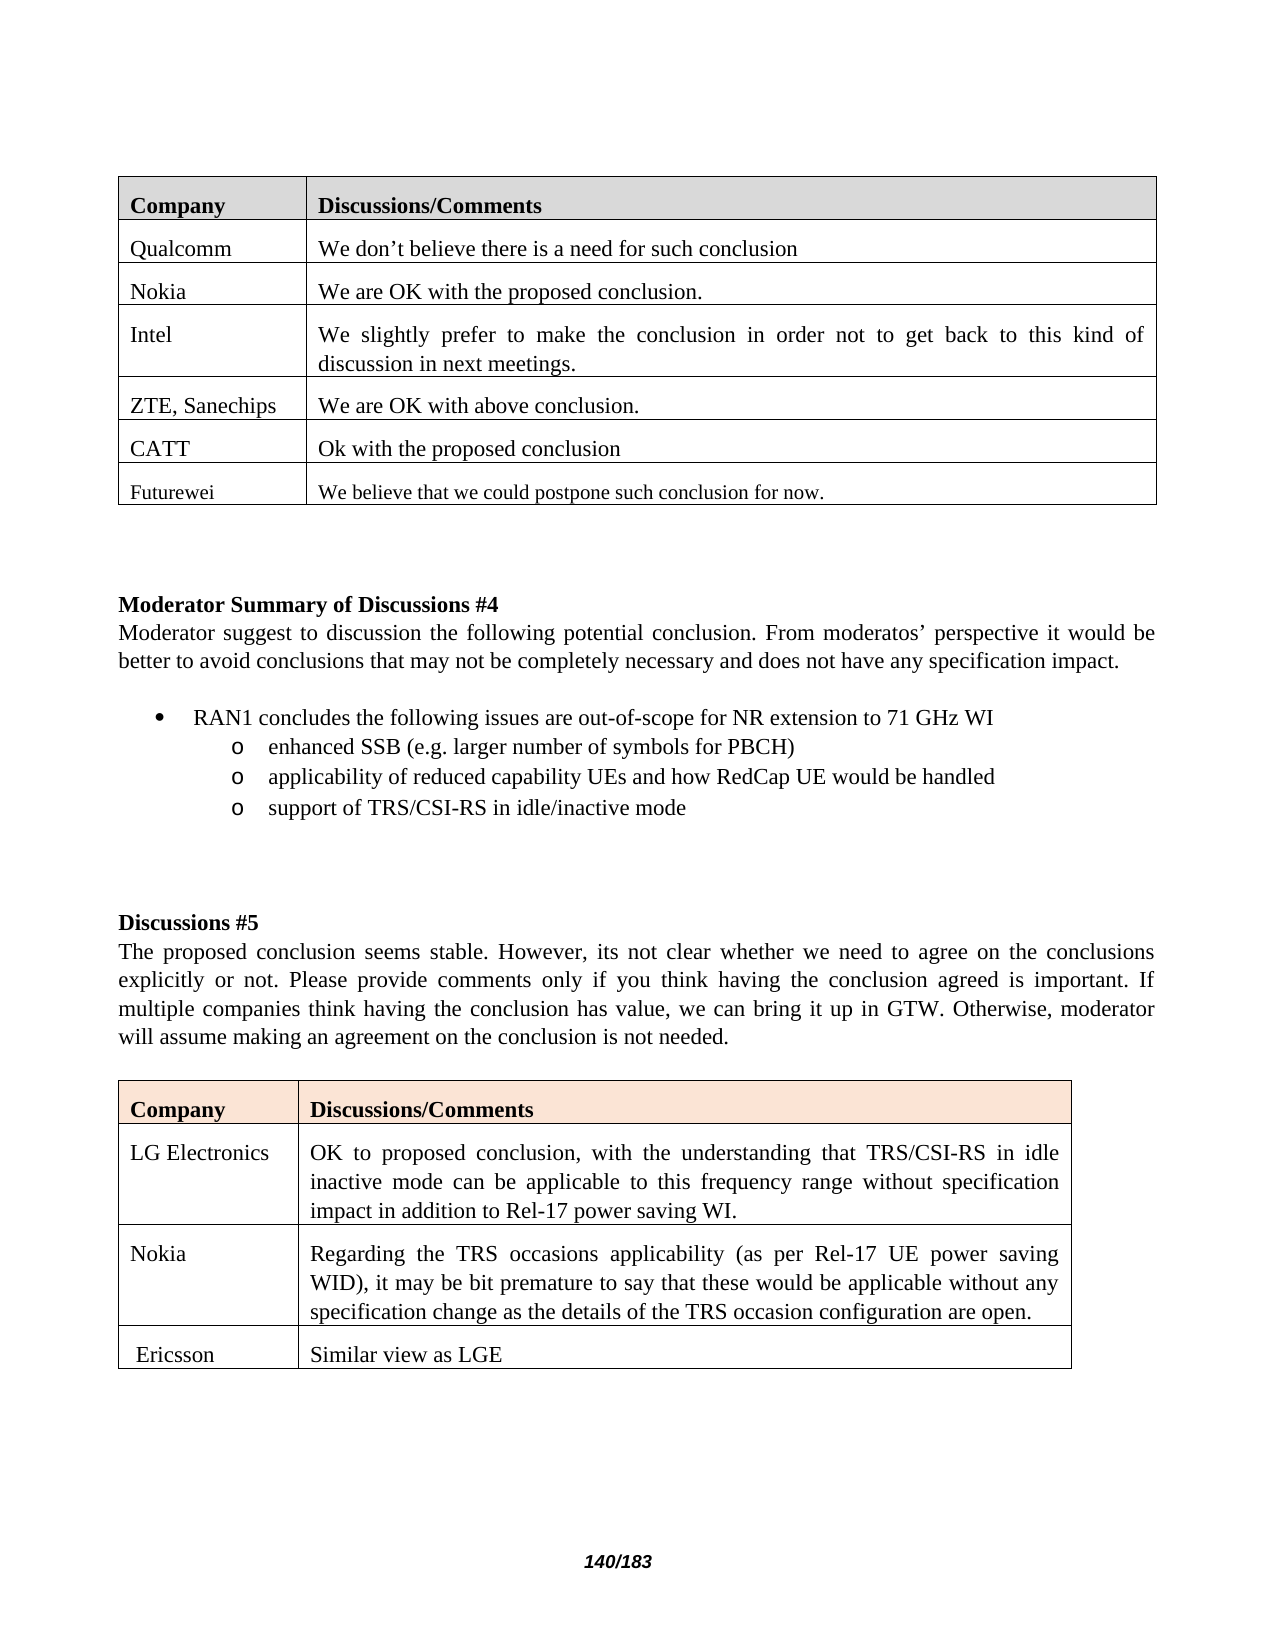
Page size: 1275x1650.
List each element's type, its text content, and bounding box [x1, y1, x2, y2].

list applicability of reduced capability UEs and how RedCap UE would be handled [231, 763, 1157, 791]
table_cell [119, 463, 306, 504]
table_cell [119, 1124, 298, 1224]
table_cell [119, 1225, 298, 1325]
text The proposed conclusion seems stable. However, its not clear whether we need to agree on the conclusions explicitly or not. Please provide comments only if you think having the conclusion agreed is important. If multiple companies think having the conclusion has value, we can bring it up in GTW. Otherwise, moderator will assume making an agreement on the conclusion is not needed. [118, 938, 1157, 1049]
list enhanced SSB (e.g. larger number of symbols for PBCH) [231, 733, 1157, 761]
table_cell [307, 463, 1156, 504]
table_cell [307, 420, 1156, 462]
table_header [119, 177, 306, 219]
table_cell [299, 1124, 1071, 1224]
text Discussions #5 [118, 909, 1157, 936]
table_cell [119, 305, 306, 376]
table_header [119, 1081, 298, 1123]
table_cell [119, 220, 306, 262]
text Moderator Summary of Discussions #4 [118, 591, 1157, 617]
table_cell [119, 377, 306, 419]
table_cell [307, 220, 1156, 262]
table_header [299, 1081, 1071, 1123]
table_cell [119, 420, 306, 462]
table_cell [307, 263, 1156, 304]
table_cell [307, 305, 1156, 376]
list support of TRS/CSI-RS in idle/inactive mode [231, 794, 1157, 822]
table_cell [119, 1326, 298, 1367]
list RAN1 concludes the following issues are out-of-scope for NR extension to 71 GHz WI [156, 704, 1157, 731]
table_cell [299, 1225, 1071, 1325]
text Moderator suggest to discussion the following potential conclusion. From moderatos’ perspective it would be better to avoid conclusions that may not be completely necessary and does not have any specification impact. [118, 619, 1157, 674]
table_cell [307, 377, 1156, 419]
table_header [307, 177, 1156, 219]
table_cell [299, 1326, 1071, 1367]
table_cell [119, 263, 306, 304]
